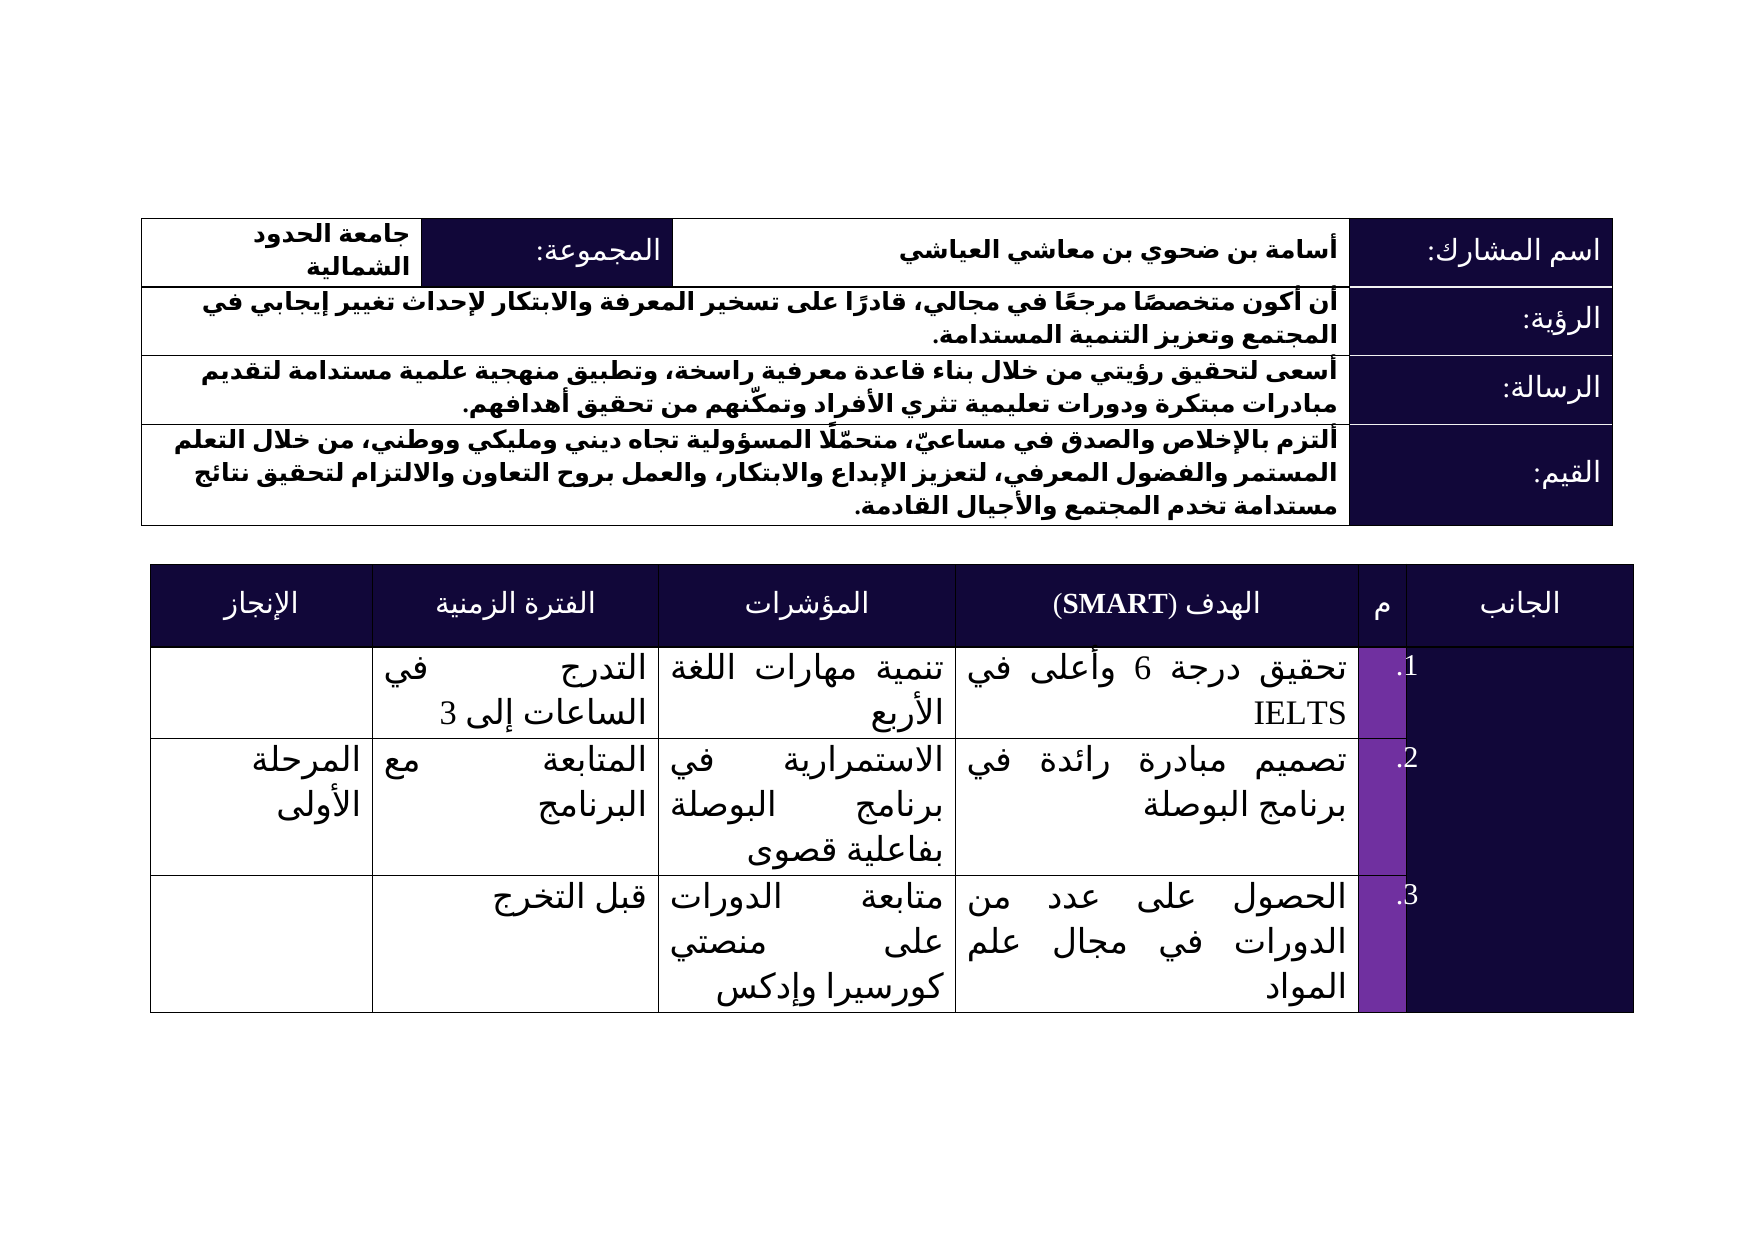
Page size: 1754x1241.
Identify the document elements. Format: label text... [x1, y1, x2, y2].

table_cell [1407, 648, 1633, 1012]
table_header الفترة الزمنية [373, 565, 658, 646]
table_cell [1359, 876, 1406, 1012]
table_cell الرؤية: [1350, 288, 1612, 355]
table_cell [151, 648, 372, 738]
table_cell الاستمرارية في برنامج البوصلة بفاعلية قصوى [659, 739, 955, 875]
table_header الجانب [1407, 565, 1633, 646]
table_header م [1359, 565, 1406, 646]
table_cell أسعى لتحقيق رؤيتي من خلال بناء قاعدة معرفية راسخة، وتطبيق منهجية علمية مستدامة لتقديم مبادرات مبتكرة ودورات تعليمية تثري الأفراد وتمكّنهم من تحقيق أهدافهم. [142, 356, 1349, 424]
table_cell تصميم مبادرة رائدة في برنامج البوصلة [956, 739, 1358, 875]
table_cell متابعة الدورات على منصتي كورسيرا وإدكس [659, 876, 955, 1012]
table_header أسامة بن ضحوي بن معاشي العياشي [673, 219, 1349, 286]
table_cell أن أكون متخصصًا مرجعًا في مجالي، قادرًا على تسخير المعرفة والابتكار لإحداث تغيير إيجابي في المجتمع وتعزيز التنمية المستدامة. [142, 288, 1349, 355]
table_cell ألتزم بالإخلاص والصدق في مساعيّ، متحمّلًا المسؤولية تجاه ديني ومليكي ووطني، من خلال التعلم المستمر والفضول المعرفي، لتعزيز الإبداع والابتكار، والعمل بروح التعاون والالتزام لتحقيق نتائج مستدامة تخدم المجتمع والأجيال القادمة. [142, 425, 1349, 525]
table_cell تحقيق درجة 6 وأعلى في IELTS [956, 648, 1358, 738]
table_header الهدف (SMART) [956, 565, 1358, 646]
table_cell الحصول على عدد من الدورات في مجال علم المواد [956, 876, 1358, 1012]
table_header المجموعة: [422, 219, 672, 286]
table_cell القيم: [1350, 425, 1612, 525]
table_cell التدرج في الساعات إلى 3 [373, 648, 658, 738]
table_header جامعة الحدود الشمالية [142, 219, 421, 286]
table_cell تنمية مهارات اللغة الأربع [659, 648, 955, 738]
table_cell [1359, 648, 1406, 738]
table_header الإنجاز [151, 565, 372, 646]
table_header المؤشرات [659, 565, 955, 646]
table_cell المتابعة مع البرنامج [373, 739, 658, 875]
table_cell [1359, 739, 1406, 875]
table_cell الرسالة: [1350, 356, 1612, 424]
table_cell قبل التخرج [373, 876, 658, 1012]
table_cell [151, 876, 372, 1012]
table_header اسم المشارك: [1350, 219, 1612, 286]
table_cell المرحلة الأولى [151, 739, 372, 875]
